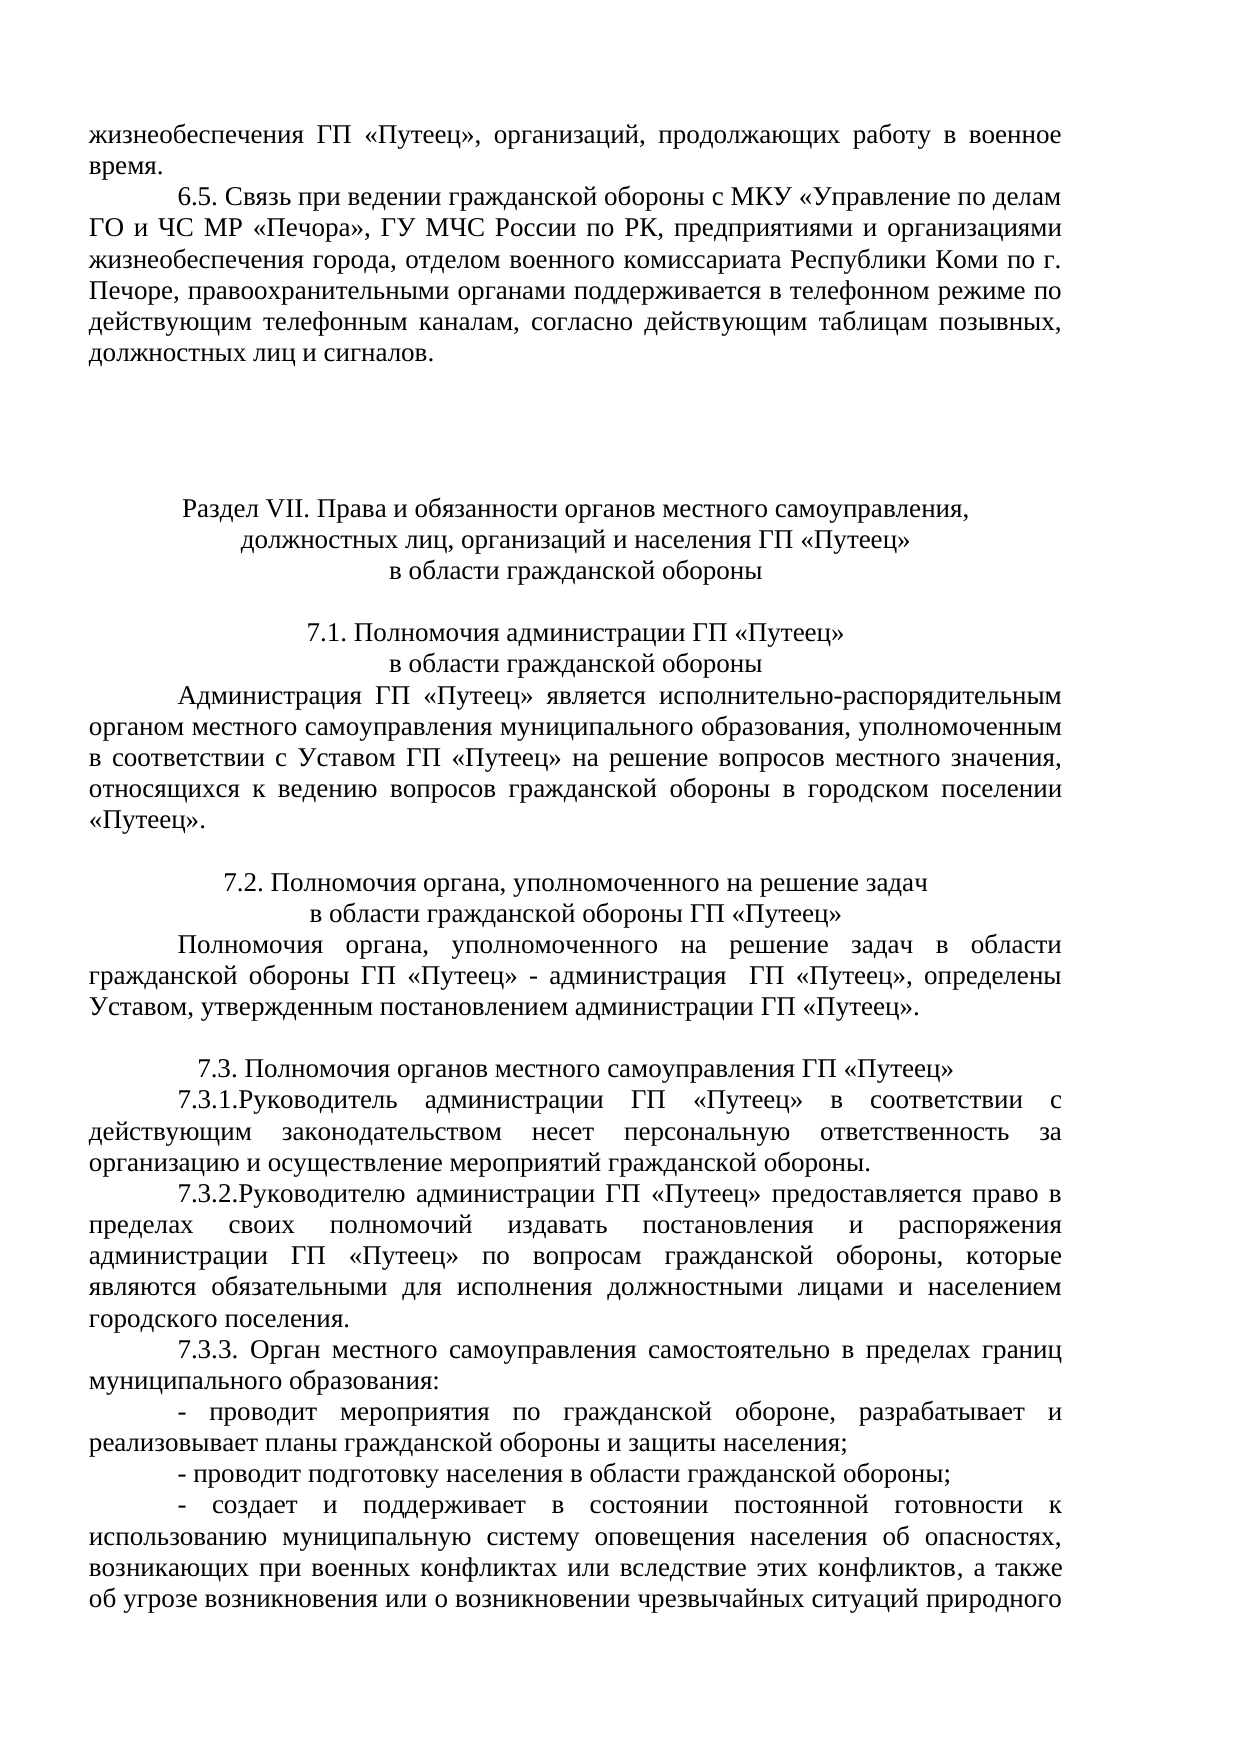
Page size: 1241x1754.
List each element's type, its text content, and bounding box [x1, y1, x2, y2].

text Раздел VII. Права и обязанности органов местного самоуправления, [89, 492, 1063, 523]
text - проводит мероприятия по гражданской обороне, разрабатывает и реализовывает планы гражданской обороны и защиты населения; [89, 1395, 1063, 1457]
text должностных лиц, организаций и населения ГП «Путеец» [89, 523, 1063, 554]
text 7.1. Полномочия администрации ГП «Путеец» [89, 616, 1063, 648]
text 6.5. Связь при ведении гражданской обороны с МКУ «Управление по делам ГО и ЧС МР «Печора», ГУ МЧС России по РК, предприятиями и организациями жизнеобеспечения города, отделом военного комиссариата Республики Коми по г. Печоре, правоохранительными органами поддерживается в телефонном режиме по действующим телефонным каналам, согласно действующим таблицам позывных, должностных лиц и сигналов. [89, 180, 1063, 367]
text 7.3.1.Руководитель администрации ГП «Путеец» в соответствии с действующим законодательством несет персональную ответственность за организацию и осуществление мероприятий гражданской обороны. [89, 1084, 1063, 1177]
text в области гражданской обороны ГП «Путеец» [89, 897, 1063, 928]
text Полномочия органа, уполномоченного на решение задач в области гражданской обороны ГП «Путеец» - администрация ГП «Путеец», определены Уставом, утвержденным постановлением администрации ГП «Путеец». [89, 928, 1063, 1021]
text Администрация ГП «Путеец» является исполнительно-распорядительным органом местного самоуправления муниципального образования, уполномоченным в соответствии с Уставом ГП «Путеец» на решение вопросов местного значения, относящихся к ведению вопросов гражданской обороны в городском поселении «Путеец». [89, 679, 1063, 834]
text в области гражданской обороны [89, 554, 1063, 585]
text 7.3.3. Орган местного самоуправления самостоятельно в пределах границ муниципального образования: [89, 1333, 1063, 1395]
text в области гражданской обороны [89, 648, 1063, 679]
text - проводит подготовку населения в области гражданской обороны; [89, 1457, 1063, 1488]
text 7.2. Полномочия органа, уполномоченного на решение задач [89, 866, 1063, 897]
text 7.3. Полномочия органов местного самоуправления ГП «Путеец» [89, 1052, 1063, 1084]
text 7.3.2.Руководителю администрации ГП «Путеец» предоставляется право в пределах своих полномочий издавать постановления и распоряжения администрации ГП «Путеец» по вопросам гражданской обороны, которые являются обязательными для исполнения должностными лицами и населением городского поселения. [89, 1177, 1063, 1333]
